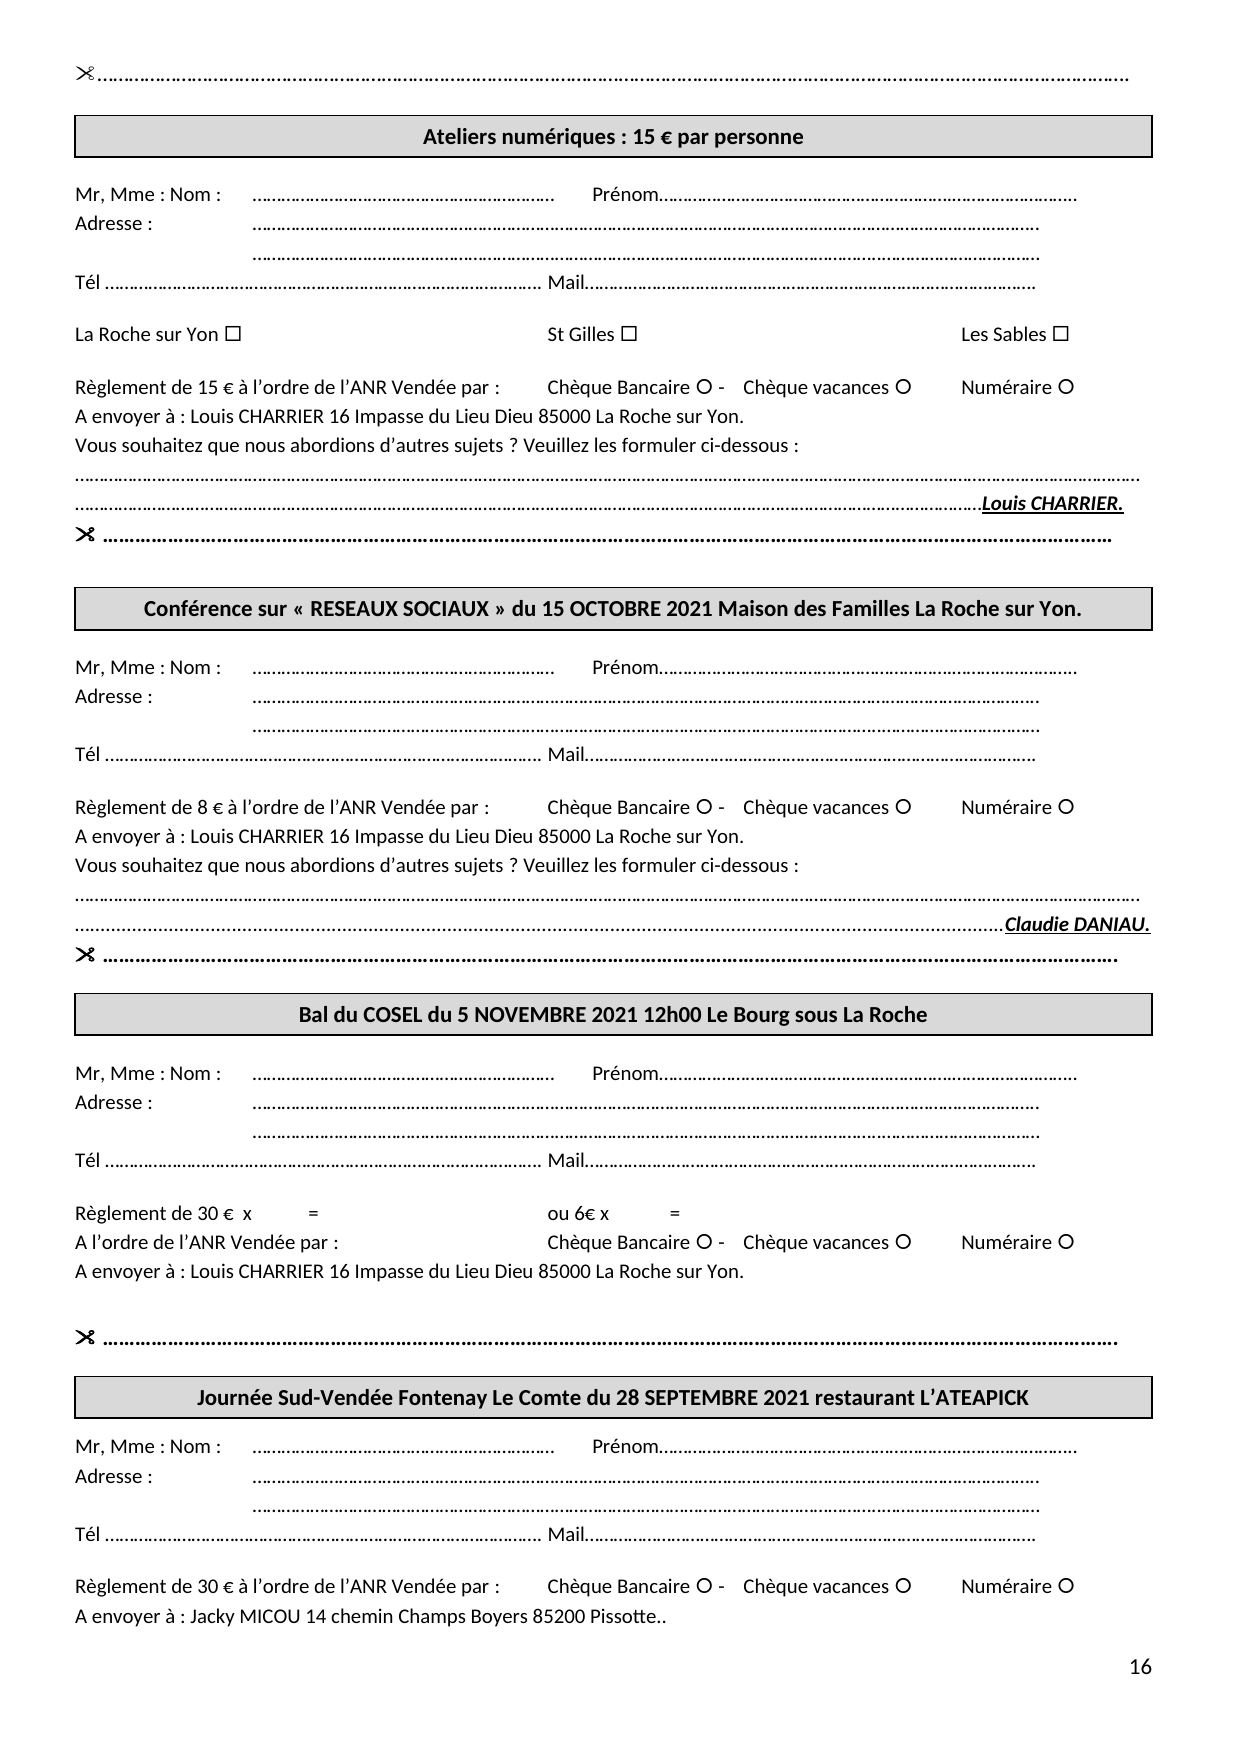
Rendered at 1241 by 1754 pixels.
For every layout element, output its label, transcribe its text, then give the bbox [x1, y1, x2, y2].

text Mr, Mme : Nom : ……………………………………………………… Prénom…………………………………………………….…………………….. [75, 1434, 1152, 1459]
text Mr, Mme : Nom : ……………………………………………………… Prénom…………………………………………………….…………………….. [75, 654, 1152, 679]
text Règlement de 30 € x = ou 6€ x = [75, 1200, 1152, 1225]
text Tél ………………………………………………………………………………. Mail…………………………………………………………………………………. [75, 1147, 1152, 1173]
text Mr, Mme : Nom : ……………………………………………………… Prénom…………………………………………………….…………………….. [75, 1060, 1152, 1085]
text …………………………………………………………………………………………………………………………………………………………………… [75, 520, 1152, 548]
text Adresse : ……………………………………………………………………………………………………………………………………………….. [75, 683, 1152, 709]
text La Roche sur Yon St Gilles Les Sables [75, 321, 1152, 347]
text Adresse : ……………………………………………………………………………………………………………………………………………….. [75, 211, 1152, 236]
text …………………………………………………………………………………………………………………..…………………………… [75, 1118, 1152, 1143]
text A envoyer à : Louis CHARRIER 16 Impasse du Lieu Dieu 85000 La Roche sur Yon. [75, 823, 1152, 849]
text …………………………………………………………………………………………………………………..…………………………… [75, 712, 1152, 738]
text …………………………………………………………………………………………………………………..…………………………… [75, 1492, 1152, 1517]
text ……………………………………………………………………………………………………………………………………………………………………. [75, 940, 1152, 968]
text Vous souhaitez que nous abordions d’autres sujets ? Veuillez les formuler ci-dessous : ………………………………………………………………………………………………………………………………………………………………………………………………………..............................................................................................................................................................................Claudie DANIAU. [75, 852, 1152, 936]
text A l’ordre de l’ANR Vendée par : Chèque Bancaire - Chèque vacances Numéraire [75, 1229, 1152, 1254]
text Adresse : ……………………………………………………………………………………………………………………………………………….. [75, 1089, 1152, 1114]
text Mr, Mme : Nom : ……………………………………………………… Prénom…………………………………………………….…………………….. [75, 181, 1152, 207]
text Règlement de 8 € à l’ordre de l’ANR Vendée par : Chèque Bancaire - Chèque vacances Numéraire [75, 794, 1152, 819]
text …………………………………………………………………………………………………………………..…………………………… [75, 240, 1152, 265]
table_header Conférence sur « RESEAUX SOCIAUX » du 15 OCTOBRE 2021 Maison des Familles La Roche sur Yon. [76, 588, 1151, 629]
text A envoyer à : Jacky MICOU 14 chemin Champs Boyers 85200 Pissotte.. [75, 1603, 1152, 1628]
text Tél ………………………………………………………………………………. Mail…………………………………………………………………………………. [75, 269, 1152, 294]
text ……………………………………………………………………………………………………………………………………………………………………………. [75, 59, 1152, 87]
text Règlement de 30 € à l’ordre de l’ANR Vendée par : Chèque Bancaire - Chèque vacances Numéraire [75, 1574, 1152, 1599]
text Adresse : ……………………………………………………………………………………………………………………………………………….. [75, 1463, 1152, 1488]
table_header Journée Sud-Vendée Fontenay Le Comte du 28 SEPTEMBRE 2021 restaurant L’ATEAPICK [76, 1377, 1151, 1417]
table_header Ateliers numériques : 15 € par personne [76, 116, 1151, 156]
text A envoyer à : Louis CHARRIER 16 Impasse du Lieu Dieu 85000 La Roche sur Yon. [75, 403, 1152, 428]
text Règlement de 15 € à l’ordre de l’ANR Vendée par : Chèque Bancaire - Chèque vacances Numéraire [75, 374, 1152, 399]
table_header Bal du COSEL du 5 NOVEMBRE 2021 12h00 Le Bourg sous La Roche [76, 994, 1151, 1034]
text Tél ………………………………………………………………………………. Mail…………………………………………………………………………………. [75, 1521, 1152, 1547]
text Tél ………………………………………………………………………………. Mail…………………………………………………………………………………. [75, 742, 1152, 767]
text A envoyer à : Louis CHARRIER 16 Impasse du Lieu Dieu 85000 La Roche sur Yon. [75, 1258, 1152, 1283]
text Vous souhaitez que nous abordions d’autres sujets ? Veuillez les formuler ci-dessous : ……………………………………………………………………………………………………………………………………………………………………………………………………………………………………………………………………………………………………………………………………………………………………………Louis CHARRIER. [75, 432, 1152, 516]
text ……………………………………………………………………………………………………………………………………………………………………. [75, 1323, 1152, 1351]
